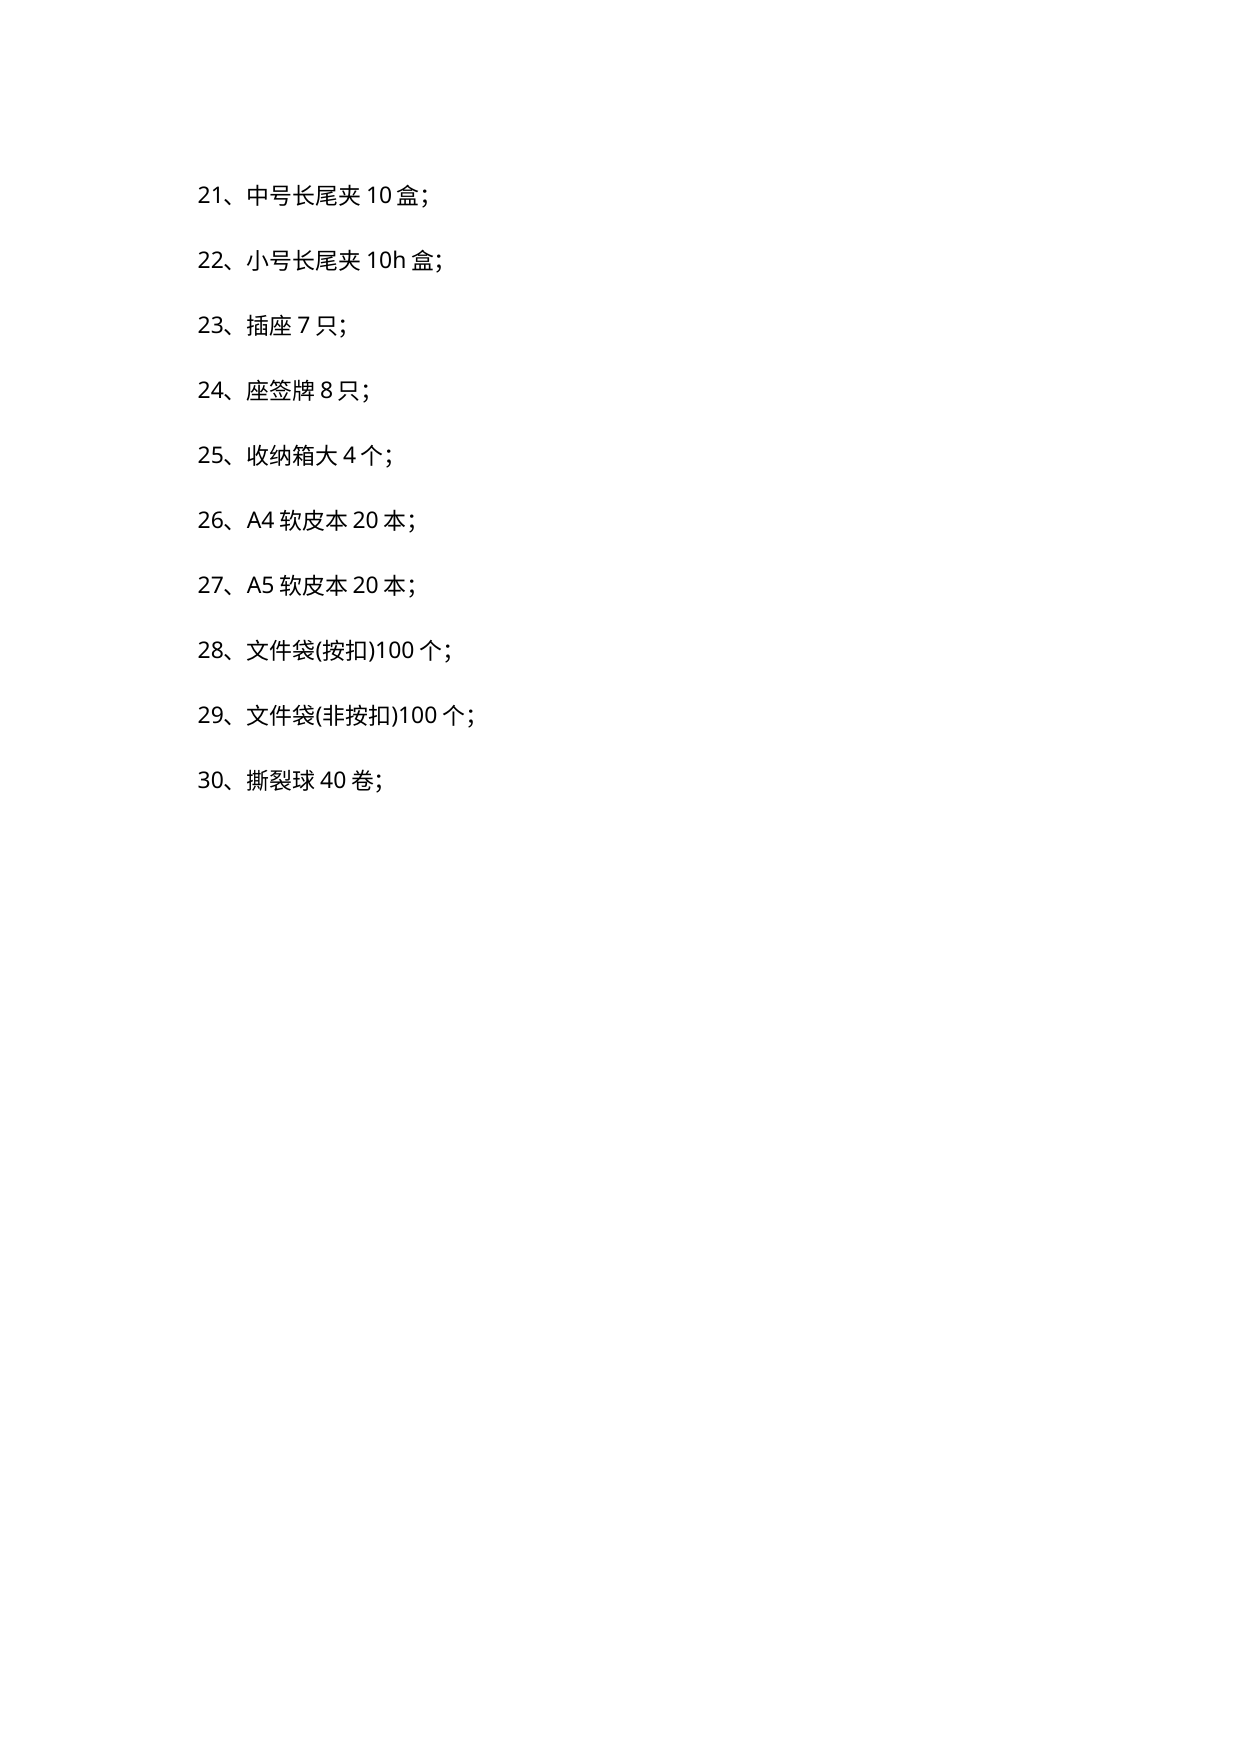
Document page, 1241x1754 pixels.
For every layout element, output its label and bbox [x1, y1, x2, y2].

table_header [186, 162, 501, 812]
